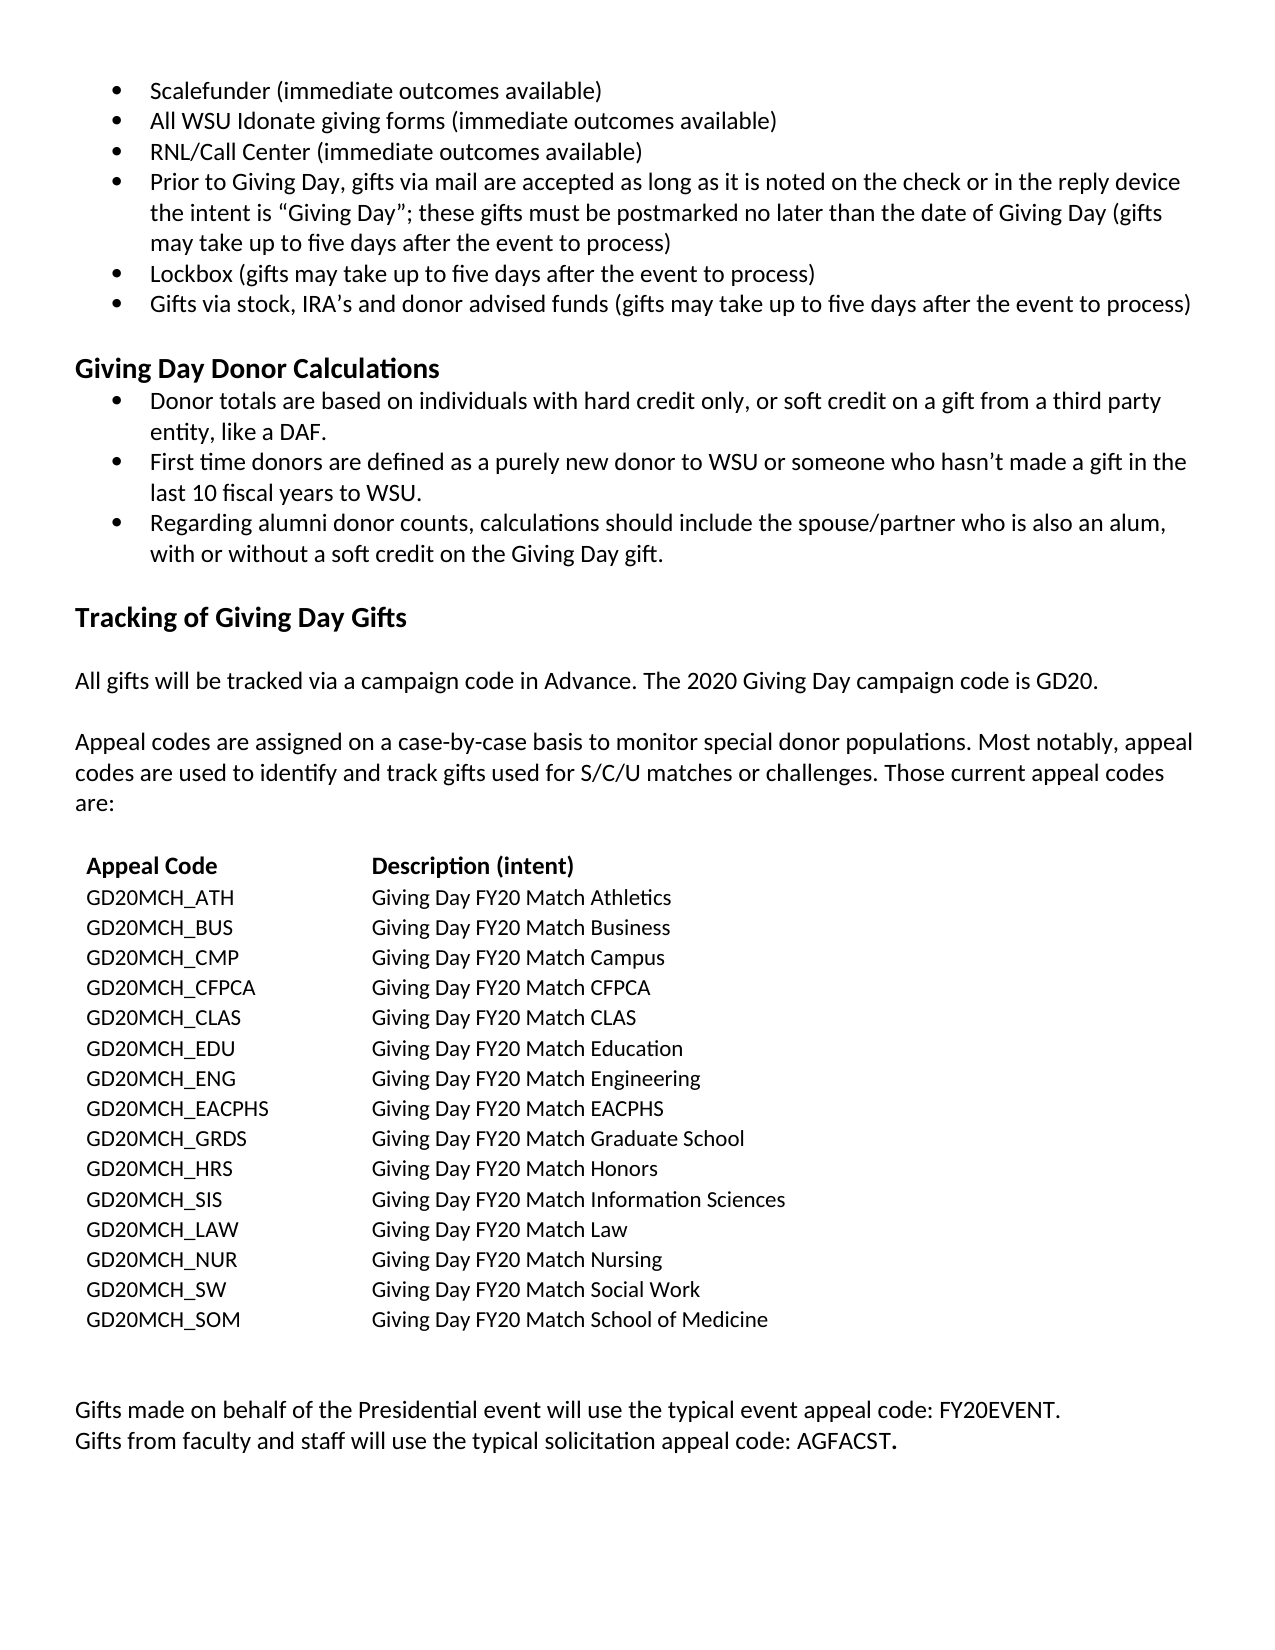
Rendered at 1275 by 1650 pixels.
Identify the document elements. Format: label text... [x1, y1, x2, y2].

text Tracking of Giving Day Gifts [75, 599, 1200, 634]
text Gifts made on behalf of the Presidential event will use the typical event appeal code: FY20EVENT. [75, 1395, 1200, 1425]
list All WSU Idonate giving forms (immediate outcomes available) [112, 106, 1200, 136]
table_cell GD20MCH_EACPHS [75, 1092, 360, 1122]
list Gifts via stock, IRA’s and donor advised funds (gifts may take up to five days after the event to process) [112, 289, 1200, 319]
table_cell Giving Day FY20 Match CLAS [360, 1001, 898, 1032]
text Gifts from faculty and staff will use the typical solicitation appeal code: AGFACST. [75, 1425, 1200, 1456]
table_cell GD20MCH_EDU [75, 1032, 360, 1062]
table_cell Giving Day FY20 Match CFPCA [360, 971, 898, 1001]
list Regarding alumni donor counts, calculations should include the spouse/partner who is also an alum, with or without a soft credit on the Giving Day gift. [112, 507, 1200, 568]
table_cell Giving Day FY20 Match Athletics [360, 881, 898, 911]
text Giving Day Donor Calculations [75, 350, 1200, 385]
table_cell Giving Day FY20 Match School of Medicine [360, 1304, 898, 1334]
table_cell GD20MCH_SOM [75, 1304, 360, 1334]
table_cell GD20MCH_SIS [75, 1183, 360, 1213]
table_cell GD20MCH_CLAS [75, 1001, 360, 1032]
table_cell GD20MCH_CFPCA [75, 971, 360, 1001]
table_cell Giving Day FY20 Match Social Work [360, 1273, 898, 1303]
table_cell GD20MCH_NUR [75, 1243, 360, 1273]
list Donor totals are based on individuals with hard credit only, or soft credit on a gift from a third party entity, like a DAF. [112, 385, 1200, 446]
table_header Appeal Code [75, 848, 360, 881]
table_cell GD20MCH_ATH [75, 881, 360, 911]
table_cell GD20MCH_HRS [75, 1153, 360, 1183]
table_cell Giving Day FY20 Match EACPHS [360, 1092, 898, 1122]
table_cell GD20MCH_SW [75, 1273, 360, 1303]
table_cell GD20MCH_LAW [75, 1213, 360, 1243]
table_cell GD20MCH_ENG [75, 1062, 360, 1092]
table_cell GD20MCH_GRDS [75, 1122, 360, 1152]
list Lockbox (gifts may take up to five days after the event to process) [112, 258, 1200, 289]
list RNL/Call Center (immediate outcomes available) [112, 136, 1200, 167]
table_cell Giving Day FY20 Match Campus [360, 941, 898, 971]
list Scalefunder (immediate outcomes available) [112, 75, 1200, 106]
table_cell GD20MCH_CMP [75, 941, 360, 971]
table_cell Giving Day FY20 Match Graduate School [360, 1122, 898, 1152]
table_cell Giving Day FY20 Match Business [360, 911, 898, 941]
table_cell Giving Day FY20 Match Engineering [360, 1062, 898, 1092]
table_cell Giving Day FY20 Match Education [360, 1032, 898, 1062]
table_cell GD20MCH_BUS [75, 911, 360, 941]
table_cell Giving Day FY20 Match Law [360, 1213, 898, 1243]
list Prior to Giving Day, gifts via mail are accepted as long as it is noted on the check or in the reply device the intent is “Giving Day”; these gifts must be postmarked no later than the date of Giving Day (gifts may take up to five days after the event to process) [112, 167, 1200, 258]
list First time donors are defined as a purely new donor to WSU or someone who hasn’t made a gift in the last 10 fiscal years to WSU. [112, 446, 1200, 507]
table_cell Giving Day FY20 Match Information Sciences [360, 1183, 898, 1213]
table_cell Giving Day FY20 Match Honors [360, 1153, 898, 1183]
text Appeal codes are assigned on a case-by-case basis to monitor special donor populations. Most notably, appeal codes are used to identify and track gifts used for S/C/U matches or challenges. Those current appeal codes are: [75, 726, 1200, 818]
text All gifts will be tracked via a campaign code in Advance. The 2020 Giving Day campaign code is GD20. [75, 665, 1200, 696]
table_header Description (intent) [360, 848, 898, 881]
table_cell Giving Day FY20 Match Nursing [360, 1243, 898, 1273]
